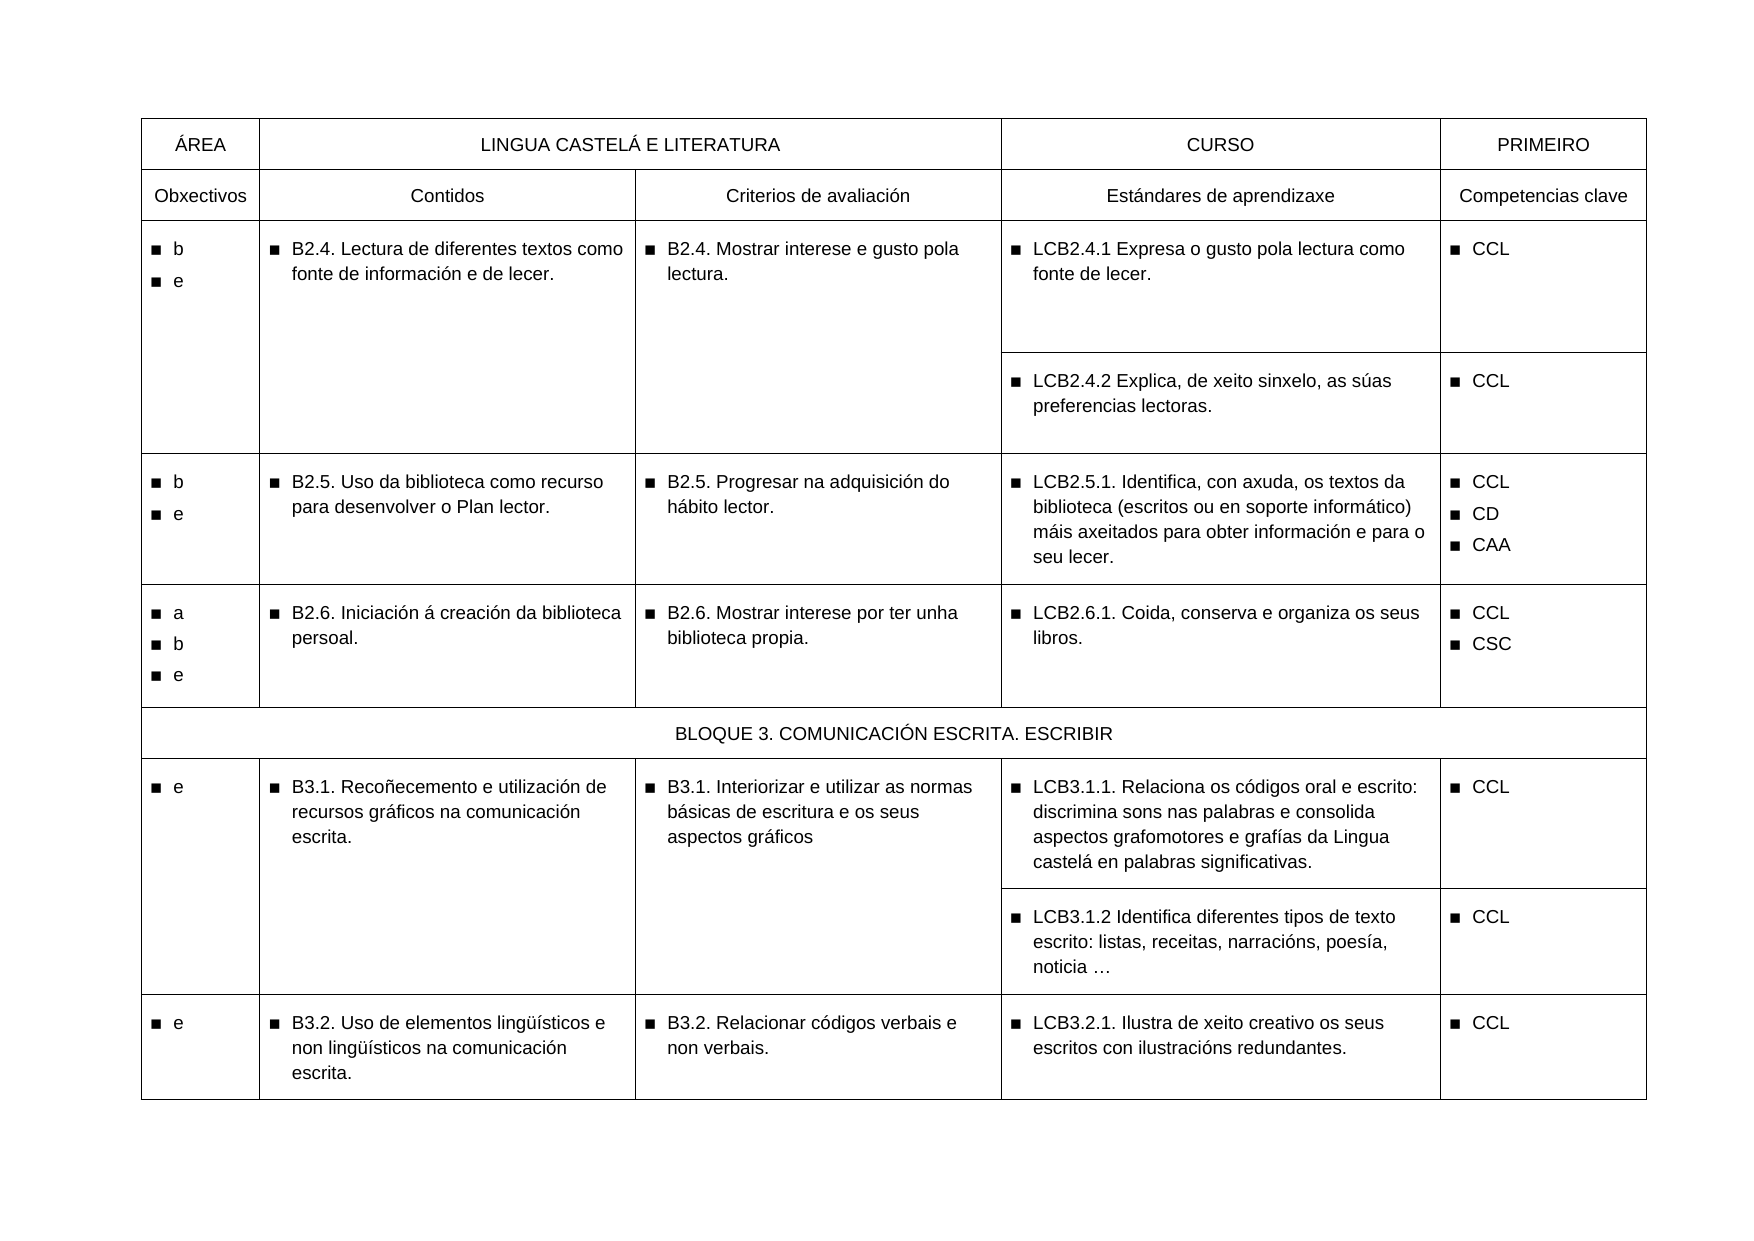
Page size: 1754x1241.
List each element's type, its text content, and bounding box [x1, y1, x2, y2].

table_cell Criterios de avaliación [636, 170, 1001, 220]
table_cell B2.5. Progresar na adquisición do hábito lector. [636, 454, 1001, 583]
table_cell BLOQUE 3. COMUNICACIÓN ESCRITA. ESCRIBIR [142, 708, 1646, 758]
table_cell CCL CSC [1441, 585, 1646, 707]
table_cell CCL [1441, 759, 1646, 888]
table_cell B2.6. Iniciación á creación da biblioteca persoal. [260, 585, 635, 707]
table_cell LCB3.2.1. Ilustra de xeito creativo os seus escritos con ilustracións redundantes. [1002, 995, 1440, 1099]
table_cell a b e [142, 585, 259, 707]
table_cell CCL CD CAA [1441, 454, 1646, 583]
table_cell B3.1. Recoñecemento e utilización de recursos gráficos na comunicación escrita. [260, 759, 635, 993]
table_cell CCL [1441, 889, 1646, 993]
table_cell B2.4. Lectura de diferentes textos como fonte de información e de lecer. [260, 221, 635, 453]
table_cell b e [142, 454, 259, 583]
table_cell CCL [1441, 995, 1646, 1099]
table_cell Obxectivos [142, 170, 259, 220]
table_header LINGUA CASTELÁ E LITERATURA [260, 119, 1001, 169]
table_cell LCB3.1.1. Relaciona os códigos oral e escrito: discrimina sons nas palabras e consolida aspectos grafomotores e grafías da Lingua castelá en palabras significativas. [1002, 759, 1440, 888]
table_cell CCL [1441, 221, 1646, 352]
table_cell CCL [1441, 353, 1646, 453]
table_cell B3.2. Relacionar códigos verbais e non verbais. [636, 995, 1001, 1099]
table_cell e [142, 759, 259, 993]
table_cell LCB3.1.2 Identifica diferentes tipos de texto escrito: listas, receitas, narracións, poesía, noticia … [1002, 889, 1440, 993]
table_cell LCB2.5.1. Identifica, con axuda, os textos da biblioteca (escritos ou en soporte informático) máis axeitados para obter información e para o seu lecer. [1002, 454, 1440, 583]
table_cell b e [142, 221, 259, 453]
table_cell Competencias clave [1441, 170, 1646, 220]
table_cell e [142, 995, 259, 1099]
table_cell B3.2. Uso de elementos lingüísticos e non lingüísticos na comunicación escrita. [260, 995, 635, 1099]
table_cell LCB2.4.1 Expresa o gusto pola lectura como fonte de lecer. [1002, 221, 1440, 352]
table_cell Estándares de aprendizaxe [1002, 170, 1440, 220]
table_cell B2.4. Mostrar interese e gusto pola lectura. [636, 221, 1001, 453]
table_cell B3.1. Interiorizar e utilizar as normas básicas de escritura e os seus aspectos gráficos [636, 759, 1001, 993]
table_cell LCB2.4.2 Explica, de xeito sinxelo, as súas preferencias lectoras. [1002, 353, 1440, 453]
table_header CURSO [1002, 119, 1440, 169]
table_cell LCB2.6.1. Coida, conserva e organiza os seus libros. [1002, 585, 1440, 707]
table_cell B2.5. Uso da biblioteca como recurso para desenvolver o Plan lector. [260, 454, 635, 583]
table_header PRIMEIRO [1441, 119, 1646, 169]
table_cell B2.6. Mostrar interese por ter unha biblioteca propia. [636, 585, 1001, 707]
table_header ÁREA [142, 119, 259, 169]
table_cell Contidos [260, 170, 635, 220]
